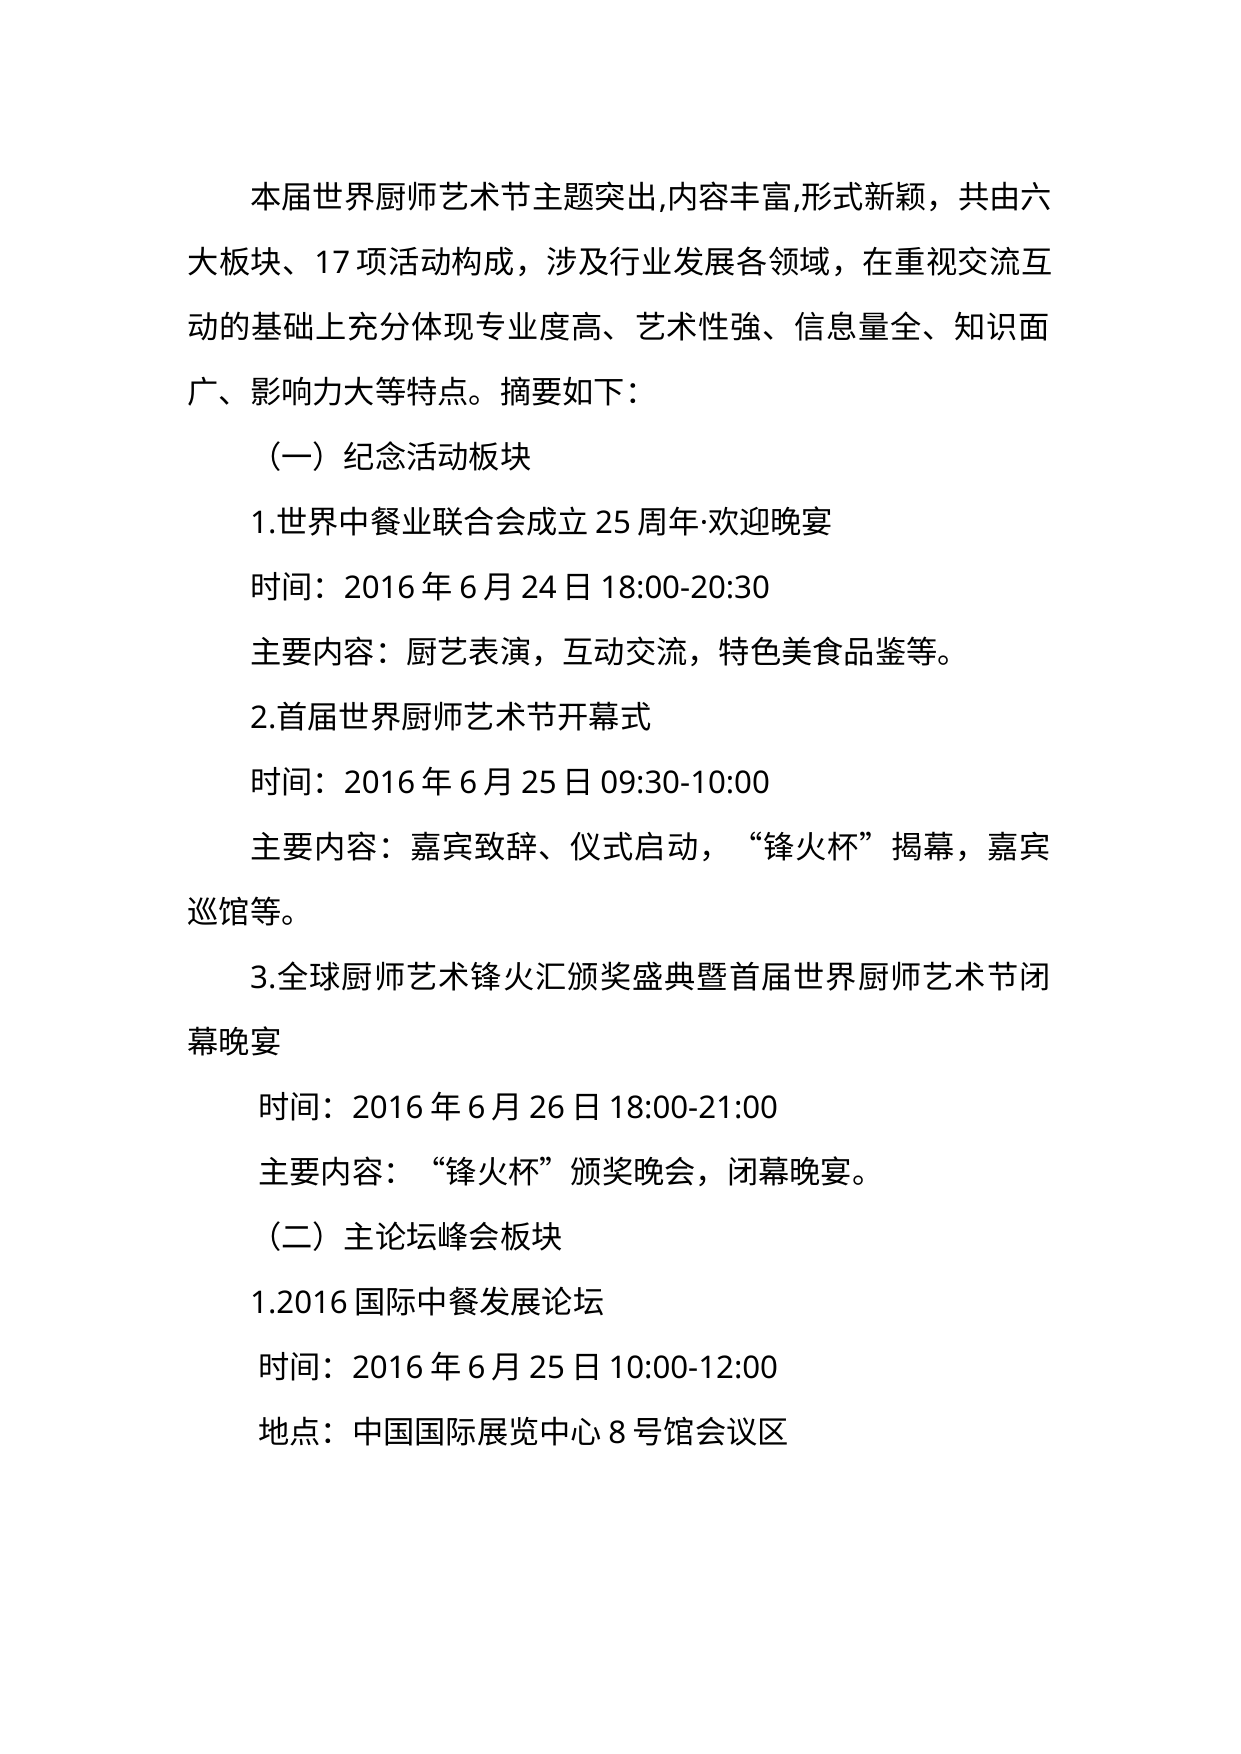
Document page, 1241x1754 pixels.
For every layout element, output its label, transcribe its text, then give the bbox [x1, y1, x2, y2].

text 时间：18:00-21:00 [187, 1072, 1053, 1137]
text 时间：2016年6月25日09:30-10:00 [187, 747, 1053, 812]
text 本届世界厨师艺术节主题突出,内容丰富,形式新颖，共由六大板块、17项活动构成，涉及行业发展各领域，在重视交流互动的基础上充分体现专业度高、艺术性強、信息量全、知识面广、影响力大等特点。摘要如下： [187, 162, 1053, 422]
text 3.全球厨师艺术锋火汇颁奖盛典暨首届世界厨师艺术节闭幕晚宴 [187, 942, 1053, 1072]
text 时间：10:00-12:00 [187, 1332, 1053, 1397]
text 1.2016国际中餐发展论坛 [187, 1267, 1053, 1332]
text （一）纪念活动板块 [187, 422, 1053, 487]
text 主要内容：“锋火杯”颁奖晚会，闭幕晚宴。 [187, 1137, 1053, 1202]
text （二）主论坛峰会板块 [187, 1202, 1053, 1267]
text 主要内容：厨艺表演，互动交流，特色美食品鉴等。 [187, 617, 1053, 682]
text 主要内容：嘉宾致辞、仪式启动，“锋火杯”揭幕，嘉宾巡馆等。 [187, 812, 1053, 942]
text 1.世界中餐业联合会成立25周年·欢迎晚宴 [187, 487, 1053, 552]
text 地点：中国国际展览中心8号馆会议区 [187, 1397, 1053, 1462]
text 2.首届世界厨师艺术节开幕式 [187, 682, 1053, 747]
text 时间：2016年6月24日18:00-20:30 [187, 552, 1053, 617]
